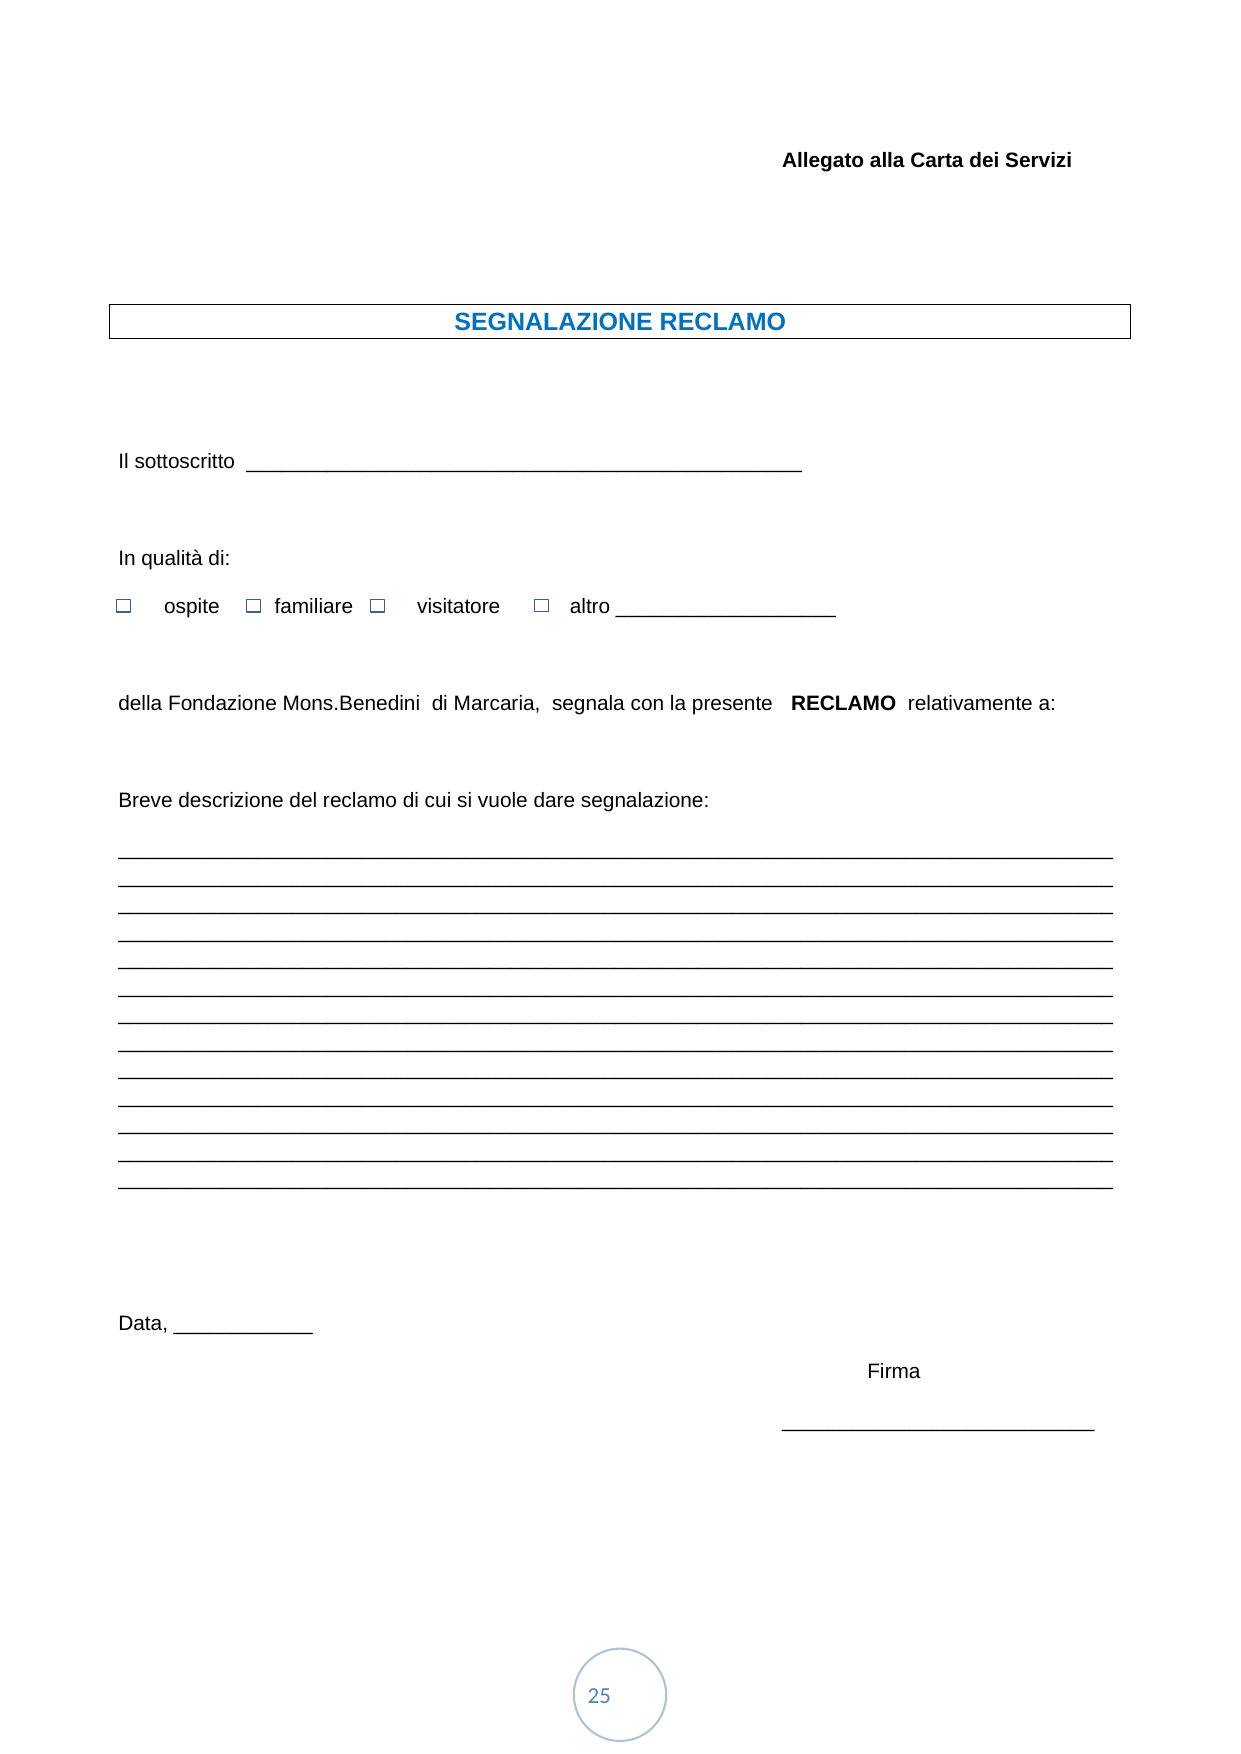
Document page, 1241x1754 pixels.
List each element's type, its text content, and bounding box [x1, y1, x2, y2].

text ______________________________________________________________________________________________________________________________________________________________________________________________________________________________________________________________________________________________________________________________________________________________________________________________________________________________________________________________________________________________________________________________________________________________________________________________________________________________________________________________________________________________________________________________________________________________________________________________________________________________________________________________________________________________________________________________________________________________________________________________________________________________________________________________________________________________________________________________________________________________ [118, 836, 1122, 1190]
text Firma [118, 1359, 1122, 1383]
text In qualità di: [118, 546, 1122, 570]
text ___________________________ [118, 1408, 1122, 1459]
text Data, ____________ [118, 1311, 1122, 1335]
text Allegato alla Carta dei Servizi [708, 148, 1122, 172]
text Breve descrizione del reclamo di cui si vuole dare segnalazione: [118, 788, 1122, 812]
text Il sottoscritto ________________________________________________ [118, 449, 1122, 473]
text ospite familiare visitatore altro ___________________ [118, 594, 1122, 618]
text della Fondazione Mons.Benedini di Marcaria, segnala con la presente RECLAMO relativamente a: [118, 691, 1122, 715]
text SEGNALAZIONE RECLAMO [110, 305, 1130, 338]
